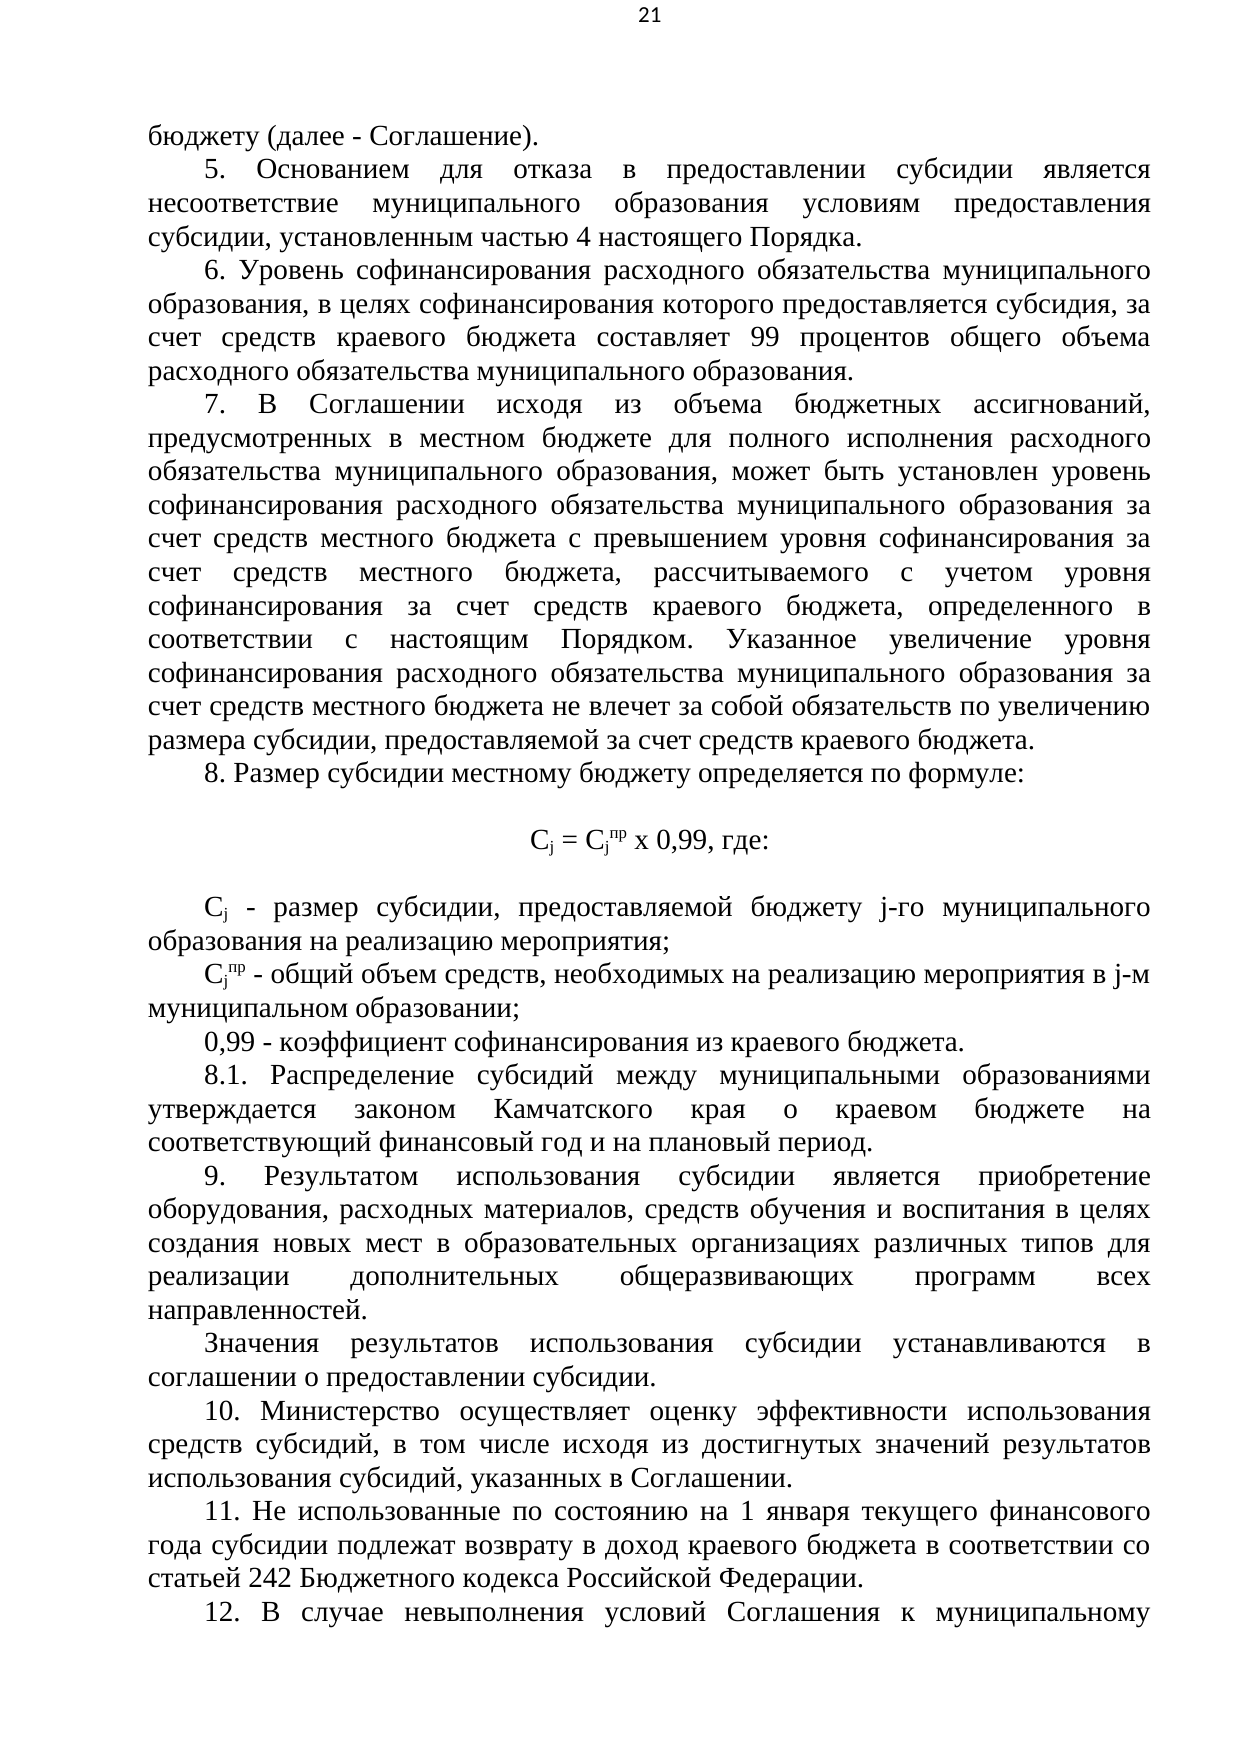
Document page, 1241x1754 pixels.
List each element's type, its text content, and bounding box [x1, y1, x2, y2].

text 6. Уровень софинансирования расходного обязательства муниципального образования, в целях софинансирования которого предоставляется субсидия, за счет средств краевого бюджета составляет 99 процентов общего объема расходного обязательства муниципального образования. [148, 252, 1152, 386]
text 8. Размер субсидии местному бюджету определяется по формуле: [148, 755, 1152, 789]
text 0,99 - коэффициент софинансирования из краевого бюджета. [148, 1024, 1152, 1057]
text 10. Министерство осуществляет оценку эффективности использования средств субсидий, в том числе исходя из достигнутых значений результатов использования субсидий, указанных в Соглашении. [148, 1393, 1152, 1493]
text 9. Результатом использования субсидии является приобретение оборудования, расходных материалов, средств обучения и воспитания в целях создания новых мест в образовательных организациях различных типов для реализации дополнительных общеразвивающих программ всех направленностей. [148, 1158, 1152, 1326]
text Значения результатов использования субсидии устанавливаются в соглашении о предоставлении субсидии. [148, 1326, 1152, 1393]
text Cj - размер субсидии, предоставляемой бюджету j-го муниципального образования на реализацию мероприятия; [148, 889, 1152, 957]
text 5. Основанием для отказа в предоставлении субсидии является несоответствие муниципального образования условиям предоставления субсидии, установленным частью 4 настоящего Порядка. [148, 152, 1152, 252]
text 8.1. Распределение субсидий между муниципальными образованиями утверждается законом Камчатского края о краевом бюджете на соответствующий финансовый год и на плановый период. [148, 1057, 1152, 1158]
text 7. В Соглашении исходя из объема бюджетных ассигнований, предусмотренных в местном бюджете для полного исполнения расходного обязательства муниципального образования, может быть установлен уровень софинансирования расходного обязательства муниципального образования за счет средств местного бюджета с превышением уровня софинансирования за счет средств местного бюджета, рассчитываемого с учетом уровня софинансирования за счет средств краевого бюджета, определенного в соответствии с настоящим Порядком. Указанное увеличение уровня софинансирования расходного обязательства муниципального образования за счет средств местного бюджета не влечет за собой обязательств по увеличению размера субсидии, предоставляемой за счет средств краевого бюджета. [148, 386, 1152, 755]
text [148, 1594, 1152, 1627]
text 11. Не использованные по состоянию на 1 января текущего финансового года субсидии подлежат возврату в доход краевого бюджета в соответствии со статьей 242 Бюджетного кодекса Российской Федерации. [148, 1493, 1152, 1594]
text Cj = Cjпр х 0,99, где: [148, 822, 1152, 856]
text Cjпр - общий объем средств, необходимых на реализацию мероприятия в j-м муниципальном образовании; [148, 957, 1152, 1024]
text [148, 118, 1152, 152]
